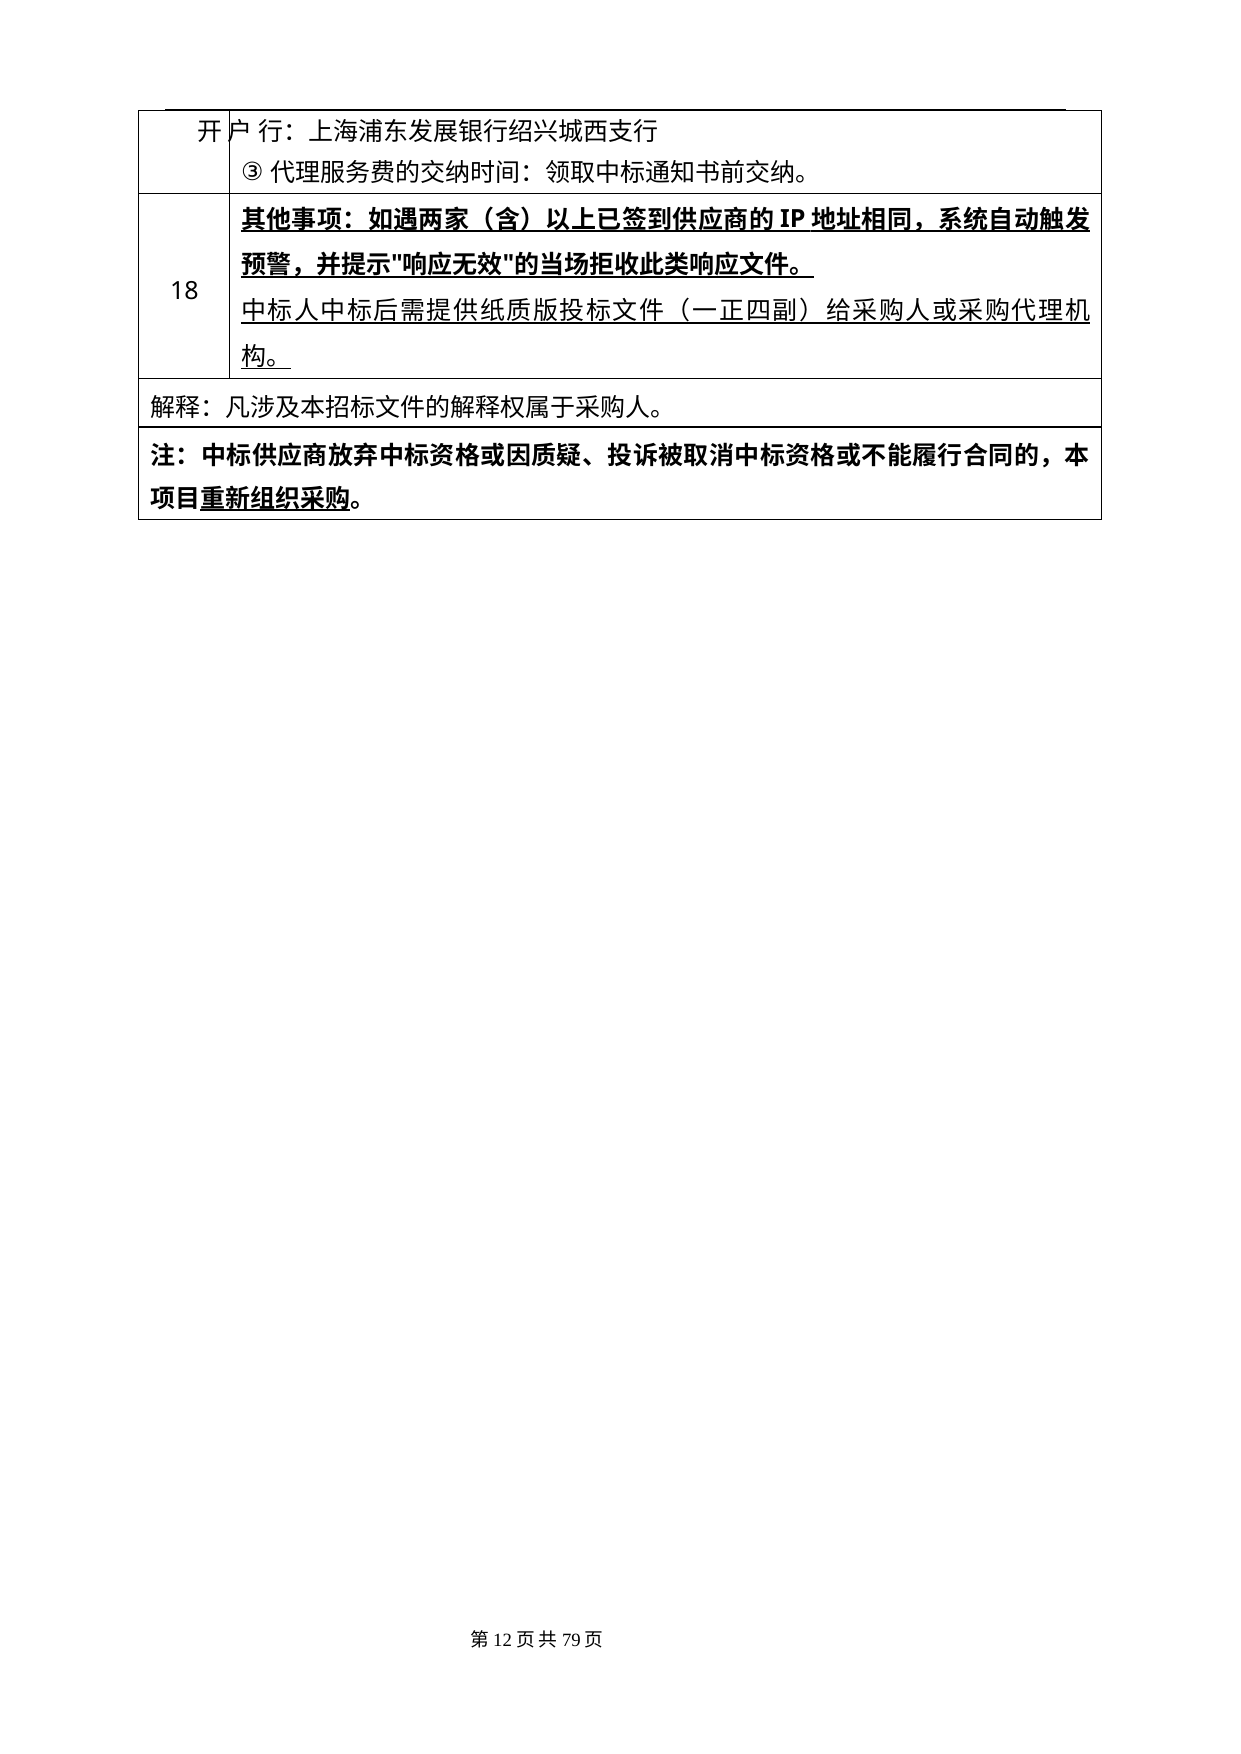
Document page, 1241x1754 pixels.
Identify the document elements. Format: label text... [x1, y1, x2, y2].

table_cell 18 [139, 194, 229, 378]
table_cell 解释：凡涉及本招标文件的解释权属于采购人。 [139, 379, 1101, 426]
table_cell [230, 111, 1101, 193]
table_cell 其他事项：如遇两家（含）以上已签到供应商的IP地址相同，系统自动触发预警，并提示"响应无效"的当场拒收此类响应文件。 中标人中标后需提供纸质版投标文件（一正四副）给采购人或采购代理机构。 [230, 194, 1101, 378]
table_cell 17 [139, 111, 229, 193]
table_cell 注：中标供应商放弃中标资格或因质疑、投诉被取消中标资格或不能履行合同的，本项目重新组织采购。 [139, 428, 1101, 519]
